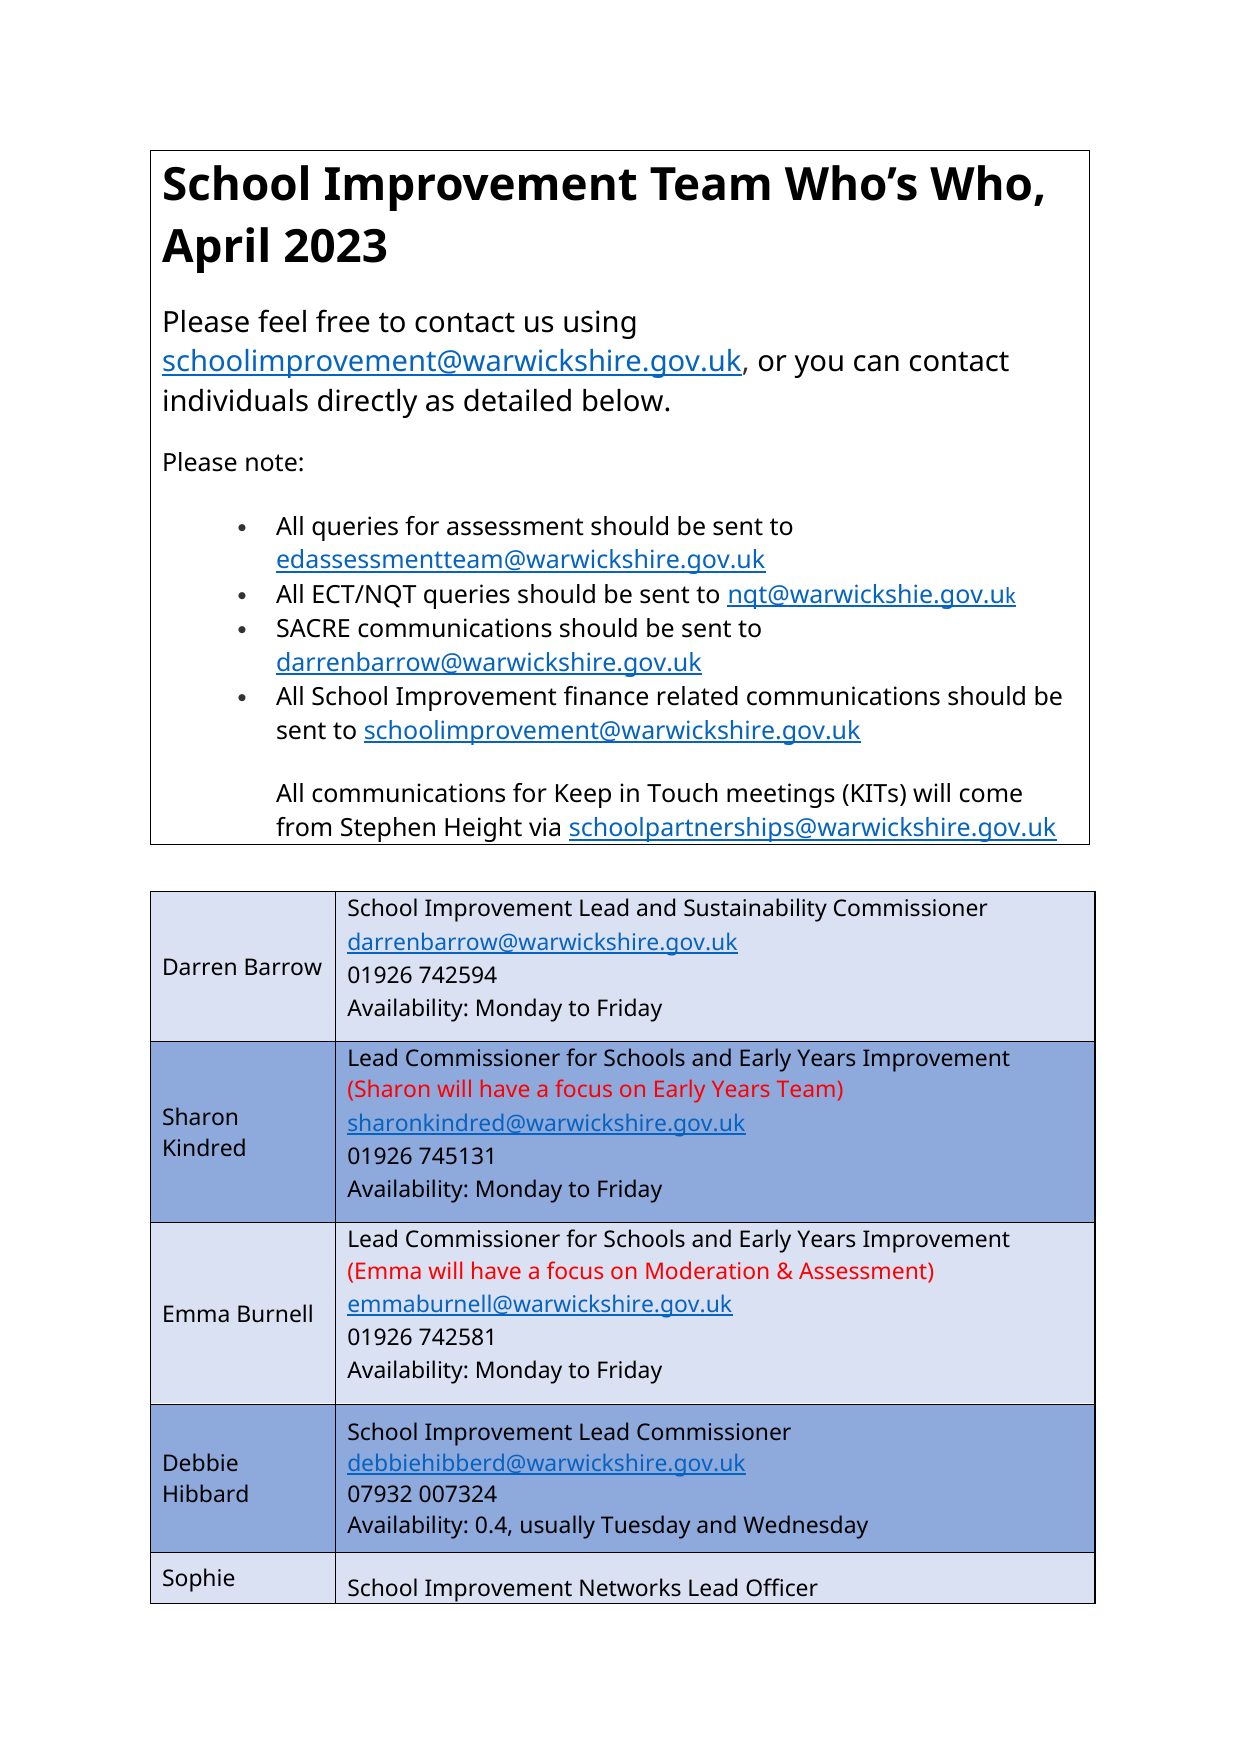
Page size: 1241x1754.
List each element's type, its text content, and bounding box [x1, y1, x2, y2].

table_cell Emma Burnell [151, 1223, 335, 1403]
table_cell Debbie Hibbard [151, 1405, 335, 1552]
table_cell Lead Commissioner for Schools and Early Years Improvement (Emma will have a focus on Moderation & Assessment) emmaburnell@warwickshire.gov.uk 01926 742581 Availability: Monday to Friday [336, 1223, 1094, 1403]
table_cell Sharon Kindred [151, 1042, 335, 1222]
table_header School Improvement Lead and Sustainability Commissioner darrenbarrow@warwickshire.gov.uk 01926 742594 Availability: Monday to Friday [336, 892, 1094, 1041]
table_header Darren Barrow [151, 892, 335, 1041]
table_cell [336, 1553, 1094, 1603]
table_header School Improvement Team Who’s Who, April 2023 Please feel free to contact us using schoolimprovement@warwickshire.gov.uk, or you can contact individuals directly as detailed below. Please note: All queries for assessment should be sent to edassessmentteam@warwickshire.gov.uk All ECT/NQT queries should be sent to nqt@warwickshie.gov.uk SACRE communications should be sent to darrenbarrow@warwickshire.gov.uk All School Improvement finance related communications should be sent to schoolimprovement@warwickshire.gov.uk All communications for Keep in Touch meetings (KITs) will come from Stephen Height via schoolpartnerships@warwickshire.gov.uk [151, 151, 276, 844]
table_cell Sophie Thompson [151, 1553, 335, 1603]
table_cell Lead Commissioner for Schools and Early Years Improvement (Sharon will have a focus on Early Years Team) sharonkindred@warwickshire.gov.uk 01926 745131 Availability: Monday to Friday [336, 1042, 1094, 1222]
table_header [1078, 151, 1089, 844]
table_cell School Improvement Lead Commissioner debbiehibberd@warwickshire.gov.uk 07932 007324 Availability: 0.4, usually Tuesday and Wednesday [336, 1405, 1094, 1552]
